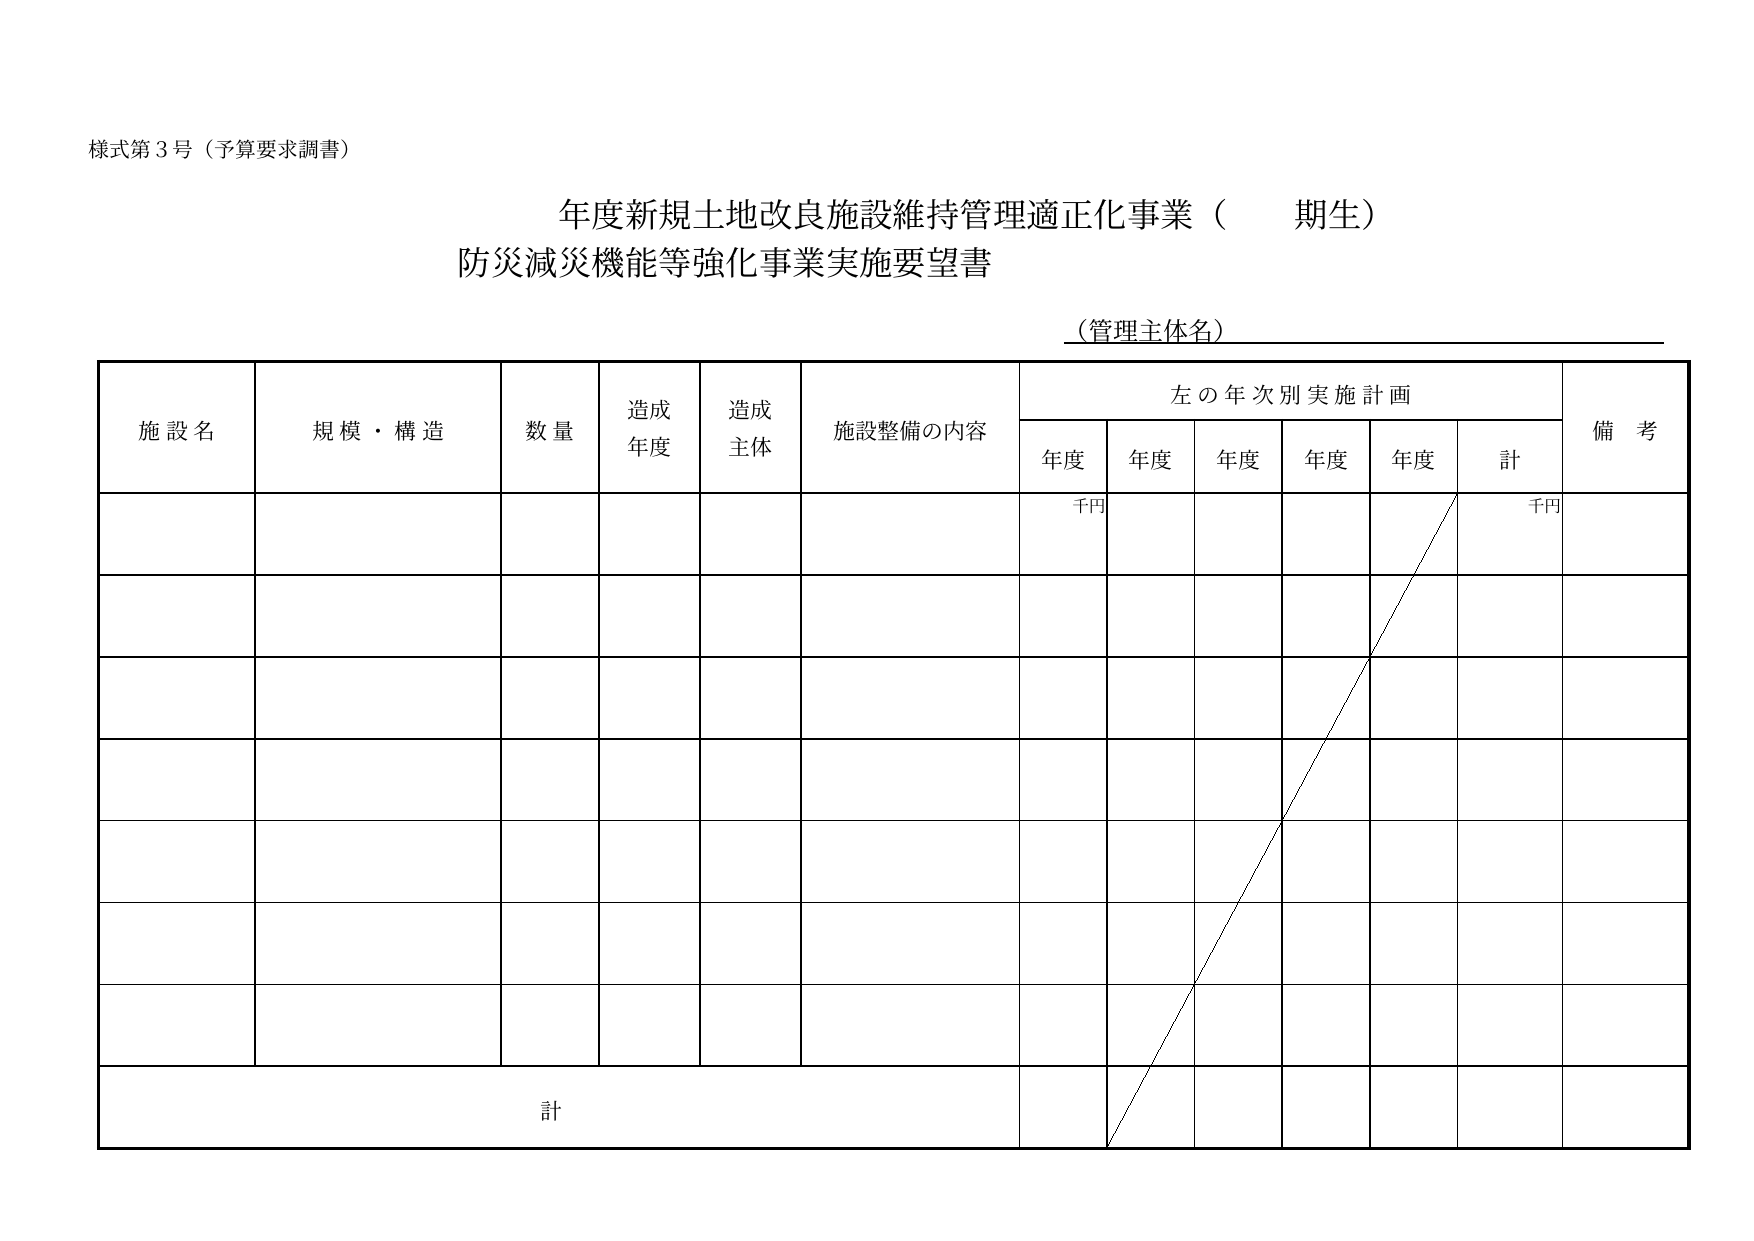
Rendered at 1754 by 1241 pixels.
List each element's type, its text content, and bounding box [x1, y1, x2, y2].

table_cell [1108, 516, 1194, 574]
table_cell [600, 821, 699, 902]
table_cell [1283, 658, 1369, 738]
text 防災減災機能等強化事業実施要望書 [458, 237, 1716, 285]
table_cell 計 [100, 1067, 1019, 1147]
table_cell [502, 740, 598, 820]
table_cell [1108, 821, 1194, 902]
table_cell [600, 903, 699, 983]
table_cell [1458, 985, 1562, 1065]
table_cell [802, 903, 1019, 983]
table_cell [1283, 985, 1369, 1065]
table_cell [1563, 576, 1687, 656]
table_cell [1371, 576, 1457, 656]
table_cell [600, 740, 699, 820]
table_cell [1108, 576, 1194, 656]
table_cell [256, 494, 500, 574]
table_cell 千円 [1020, 494, 1106, 515]
table_cell [1020, 576, 1106, 656]
table_header 施 設 名 [100, 363, 254, 492]
table_cell [502, 658, 598, 738]
table_cell [1458, 821, 1562, 902]
table_cell 計 [1458, 421, 1562, 492]
table_cell [600, 576, 699, 656]
table_cell 年度 [1371, 421, 1457, 492]
table_cell [1108, 740, 1194, 820]
table_cell [256, 740, 500, 820]
table_cell [701, 494, 800, 574]
table_cell [1020, 1067, 1106, 1147]
table_cell [1458, 576, 1562, 656]
table_cell [1283, 516, 1369, 574]
table_cell [701, 821, 800, 902]
table_cell [1371, 1067, 1457, 1147]
table_cell 千円 [1458, 494, 1562, 515]
table_cell [1283, 494, 1369, 515]
table_header 造成 主体 [701, 363, 800, 492]
table_cell [1195, 821, 1281, 902]
table_cell [802, 658, 1019, 738]
table_cell [1458, 903, 1562, 983]
table_cell [1563, 494, 1687, 574]
table_cell [1195, 494, 1281, 515]
table_cell [502, 494, 598, 574]
table_cell [1371, 494, 1457, 515]
table_cell [1108, 1067, 1194, 1147]
table_cell [1283, 903, 1369, 983]
table_cell [256, 821, 500, 902]
table_cell [802, 821, 1019, 902]
table_cell [502, 985, 598, 1065]
table_cell [100, 903, 254, 983]
table_cell [1108, 658, 1194, 738]
table_header 規 模 ・ 構 造 [256, 363, 500, 492]
table_cell [701, 576, 800, 656]
table_cell [100, 658, 254, 738]
table_cell [802, 985, 1019, 1065]
table_cell [1458, 740, 1562, 820]
table_cell [600, 985, 699, 1065]
table_cell [1020, 658, 1106, 738]
table_header 数 量 [502, 363, 598, 492]
table_cell [1020, 516, 1106, 574]
table_cell [1195, 985, 1281, 1065]
table_cell [100, 740, 254, 820]
table_cell [1020, 740, 1106, 820]
table_cell [1020, 985, 1106, 1065]
table_cell [1020, 903, 1106, 983]
table_cell [1283, 1067, 1369, 1147]
table_cell [1458, 658, 1562, 738]
table_cell [1563, 985, 1687, 1065]
text 様式第３号（予算要求調書） [88, 126, 1716, 164]
table_cell [1563, 740, 1687, 820]
table_cell [502, 576, 598, 656]
table_cell 年度 [1195, 421, 1281, 492]
table_cell [701, 903, 800, 983]
table_cell [1195, 658, 1281, 738]
table_cell 年度 [1283, 421, 1369, 492]
table_cell [502, 903, 598, 983]
table_cell [701, 658, 800, 738]
table_cell [100, 821, 254, 902]
table_cell [701, 985, 800, 1065]
table_cell [256, 658, 500, 738]
table_cell [1283, 576, 1369, 656]
table_cell [100, 985, 254, 1065]
table_cell [1195, 576, 1281, 656]
table_cell [1195, 1067, 1281, 1147]
table_cell [1563, 821, 1687, 902]
table_cell [1371, 985, 1457, 1065]
table_cell [1108, 494, 1194, 515]
table_cell [1458, 1067, 1562, 1147]
text （管理主体名） [88, 310, 1716, 347]
table_cell [1108, 985, 1194, 1065]
table_cell [1371, 821, 1457, 902]
table_cell [256, 903, 500, 983]
table_cell 年度 [1020, 421, 1106, 492]
table_cell [600, 494, 699, 574]
table_cell [1563, 658, 1687, 738]
table_cell [100, 494, 254, 574]
table_cell [802, 576, 1019, 656]
table_header 左 の 年 次 別 実 施 計 画 [1020, 363, 1562, 419]
text 年度新規土地改良施設維持管理適正化事業（ 期生） [458, 189, 1716, 237]
table_header 備 考 [1563, 363, 1687, 492]
table_cell [1283, 821, 1369, 902]
table_cell [1371, 903, 1457, 983]
table_cell [100, 576, 254, 656]
table_cell [1195, 903, 1281, 983]
table_cell [1371, 516, 1457, 574]
table_cell [1563, 903, 1687, 983]
table_cell [1195, 740, 1281, 820]
table_cell [1371, 740, 1457, 820]
table_header 施設整備の内容 [802, 363, 1019, 492]
table_cell [600, 658, 699, 738]
table_cell [1458, 516, 1562, 574]
table_cell [1020, 821, 1106, 902]
table_cell [1283, 740, 1369, 820]
table_cell [1563, 1067, 1687, 1147]
table_cell [256, 576, 500, 656]
table_cell [701, 740, 800, 820]
table_cell [802, 740, 1019, 820]
table_cell [802, 494, 1019, 574]
table_cell [1108, 903, 1194, 983]
table_cell 年度 [1108, 421, 1194, 492]
table_cell [1371, 658, 1457, 738]
table_cell [256, 985, 500, 1065]
table_cell [1195, 516, 1281, 574]
table_cell [502, 821, 598, 902]
table_header 造成 年度 [600, 363, 699, 492]
